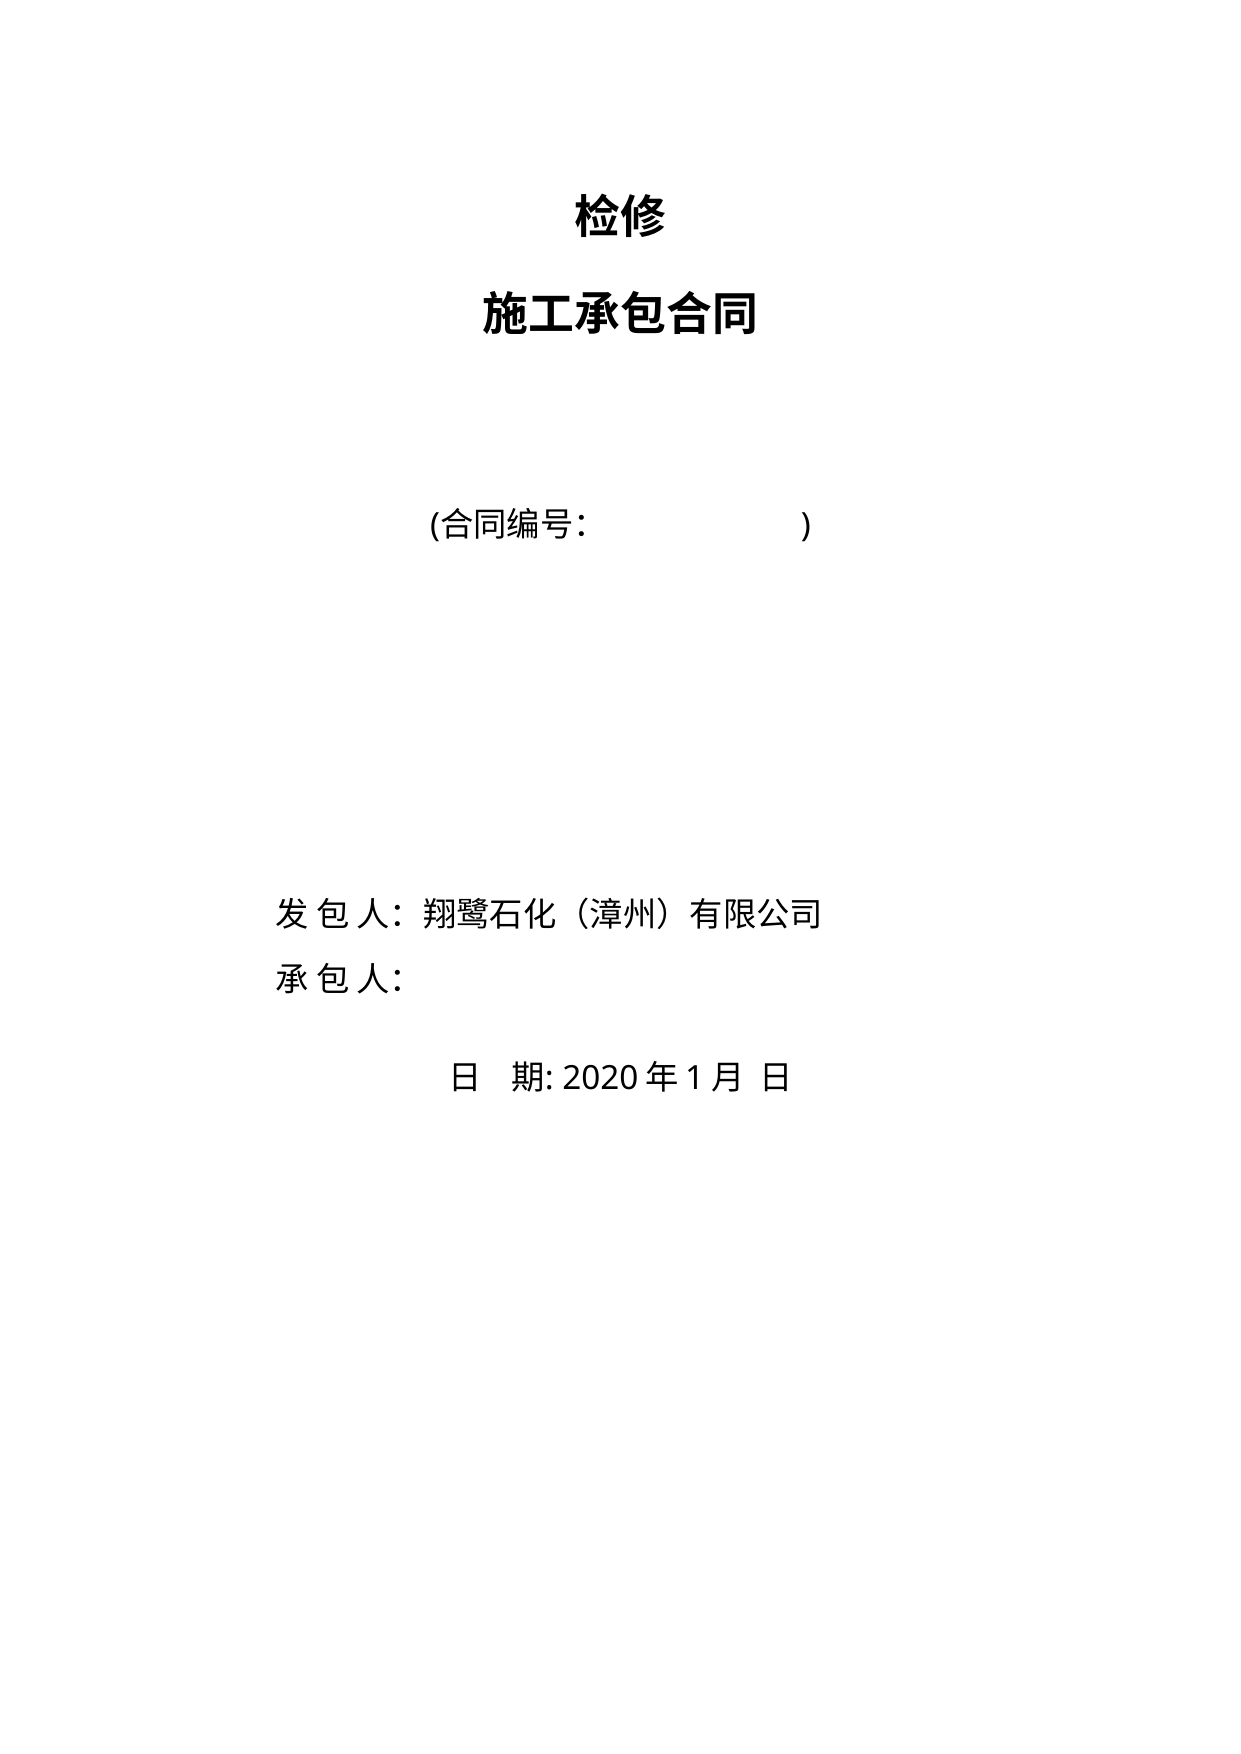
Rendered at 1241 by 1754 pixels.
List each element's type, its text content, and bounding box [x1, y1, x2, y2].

text 施工承包合同 [175, 262, 1065, 360]
text 承 包 人： [175, 945, 1065, 1010]
text 发 包 人：翔鹭石化（漳州）有限公司 [175, 880, 1065, 945]
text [175, 165, 1065, 262]
text (合同编号： ) [175, 490, 1065, 555]
text 日 期: 2020年1月 日 [175, 1042, 1065, 1107]
